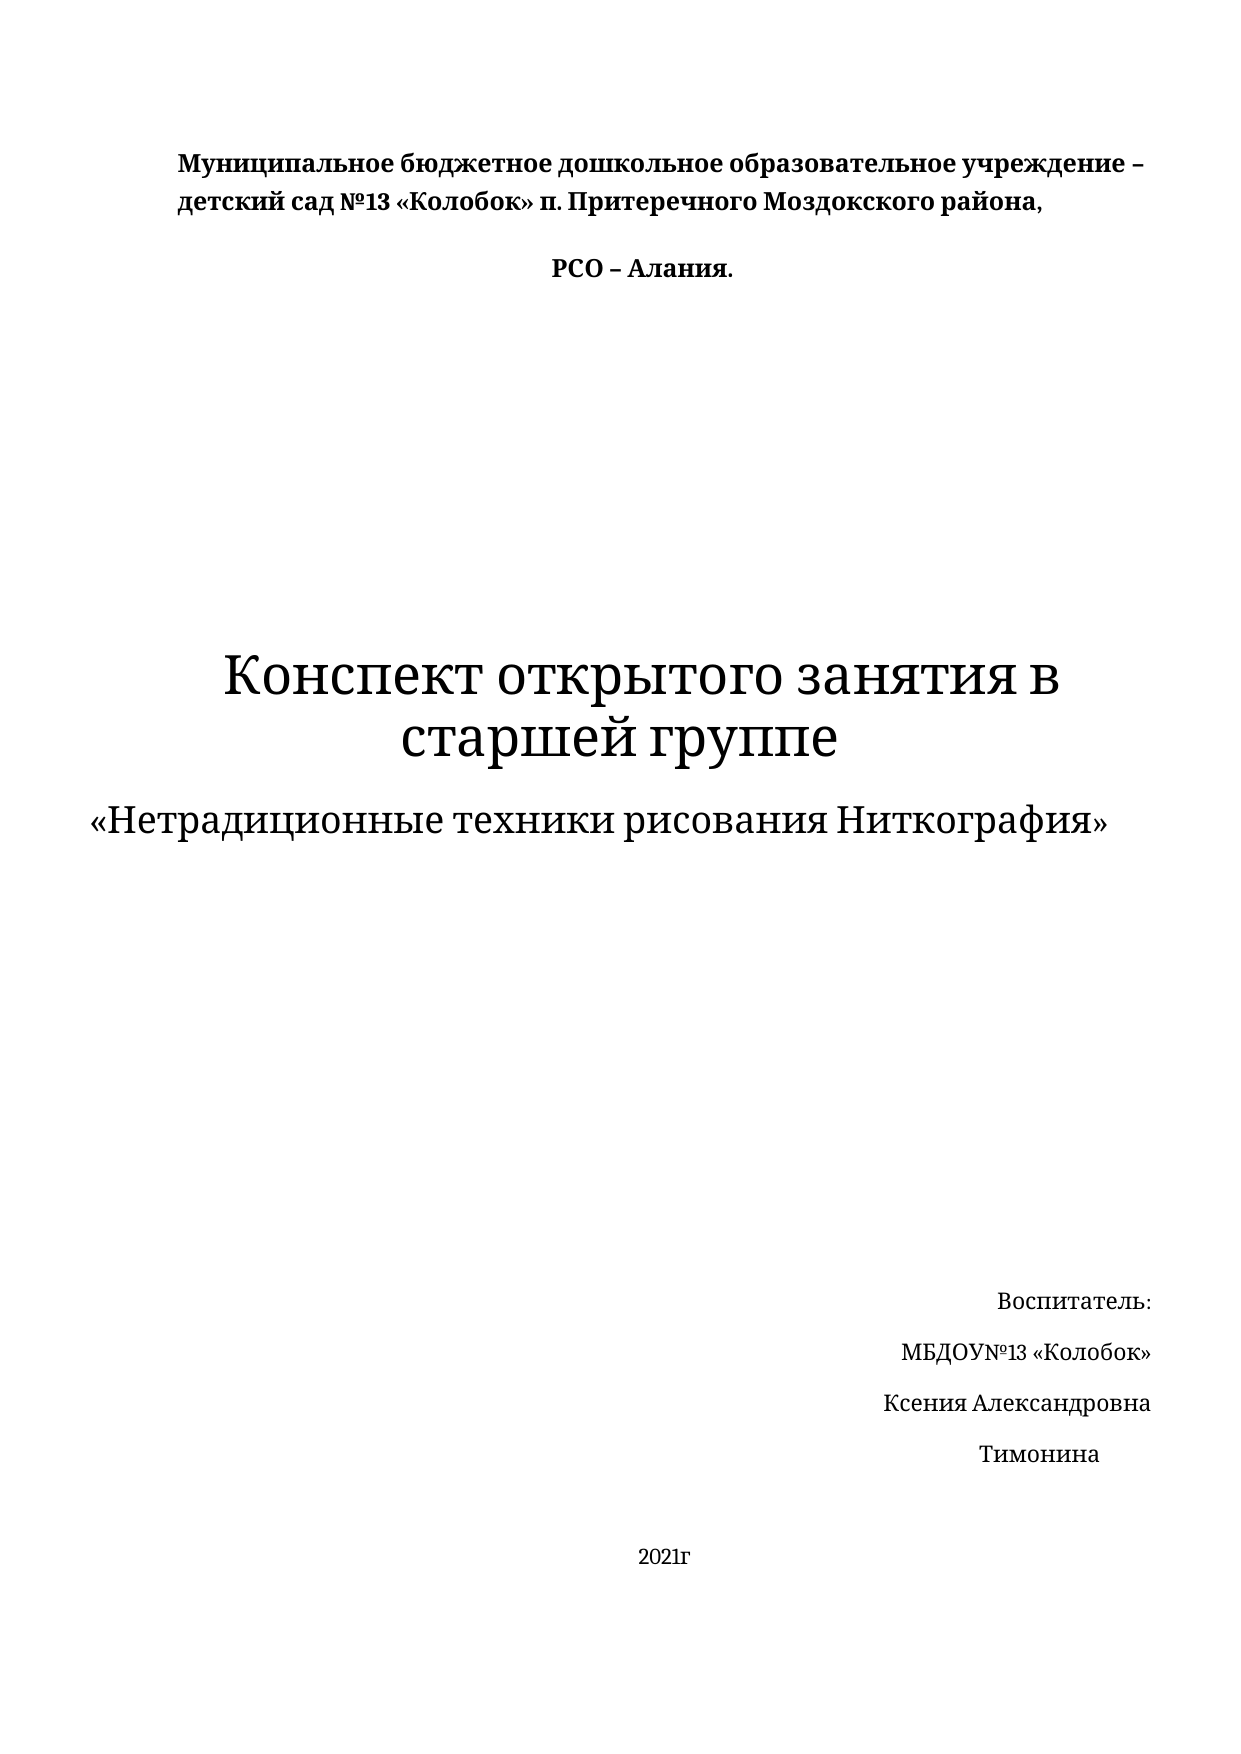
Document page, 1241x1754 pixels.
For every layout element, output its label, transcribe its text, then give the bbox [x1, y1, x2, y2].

text 2021г [177, 1544, 1152, 1570]
text Муниципальное бюджетное дошкольное образовательное учреждение – детский сад №13 «Колобок» п. Притеречного Моздокского района, [177, 142, 1152, 217]
text Конспект открытого занятия в старшей группе [88, 646, 1152, 770]
text МБДОУ№13 «Колобок» [177, 1339, 1152, 1366]
text Тимонина [177, 1442, 1152, 1468]
text «Нетрадиционные техники рисования Ниткография» [88, 799, 1152, 843]
text РСО – Алания. [88, 246, 1152, 283]
text Воспитатель: [177, 1288, 1152, 1315]
text Ксения Александровна [177, 1391, 1152, 1417]
